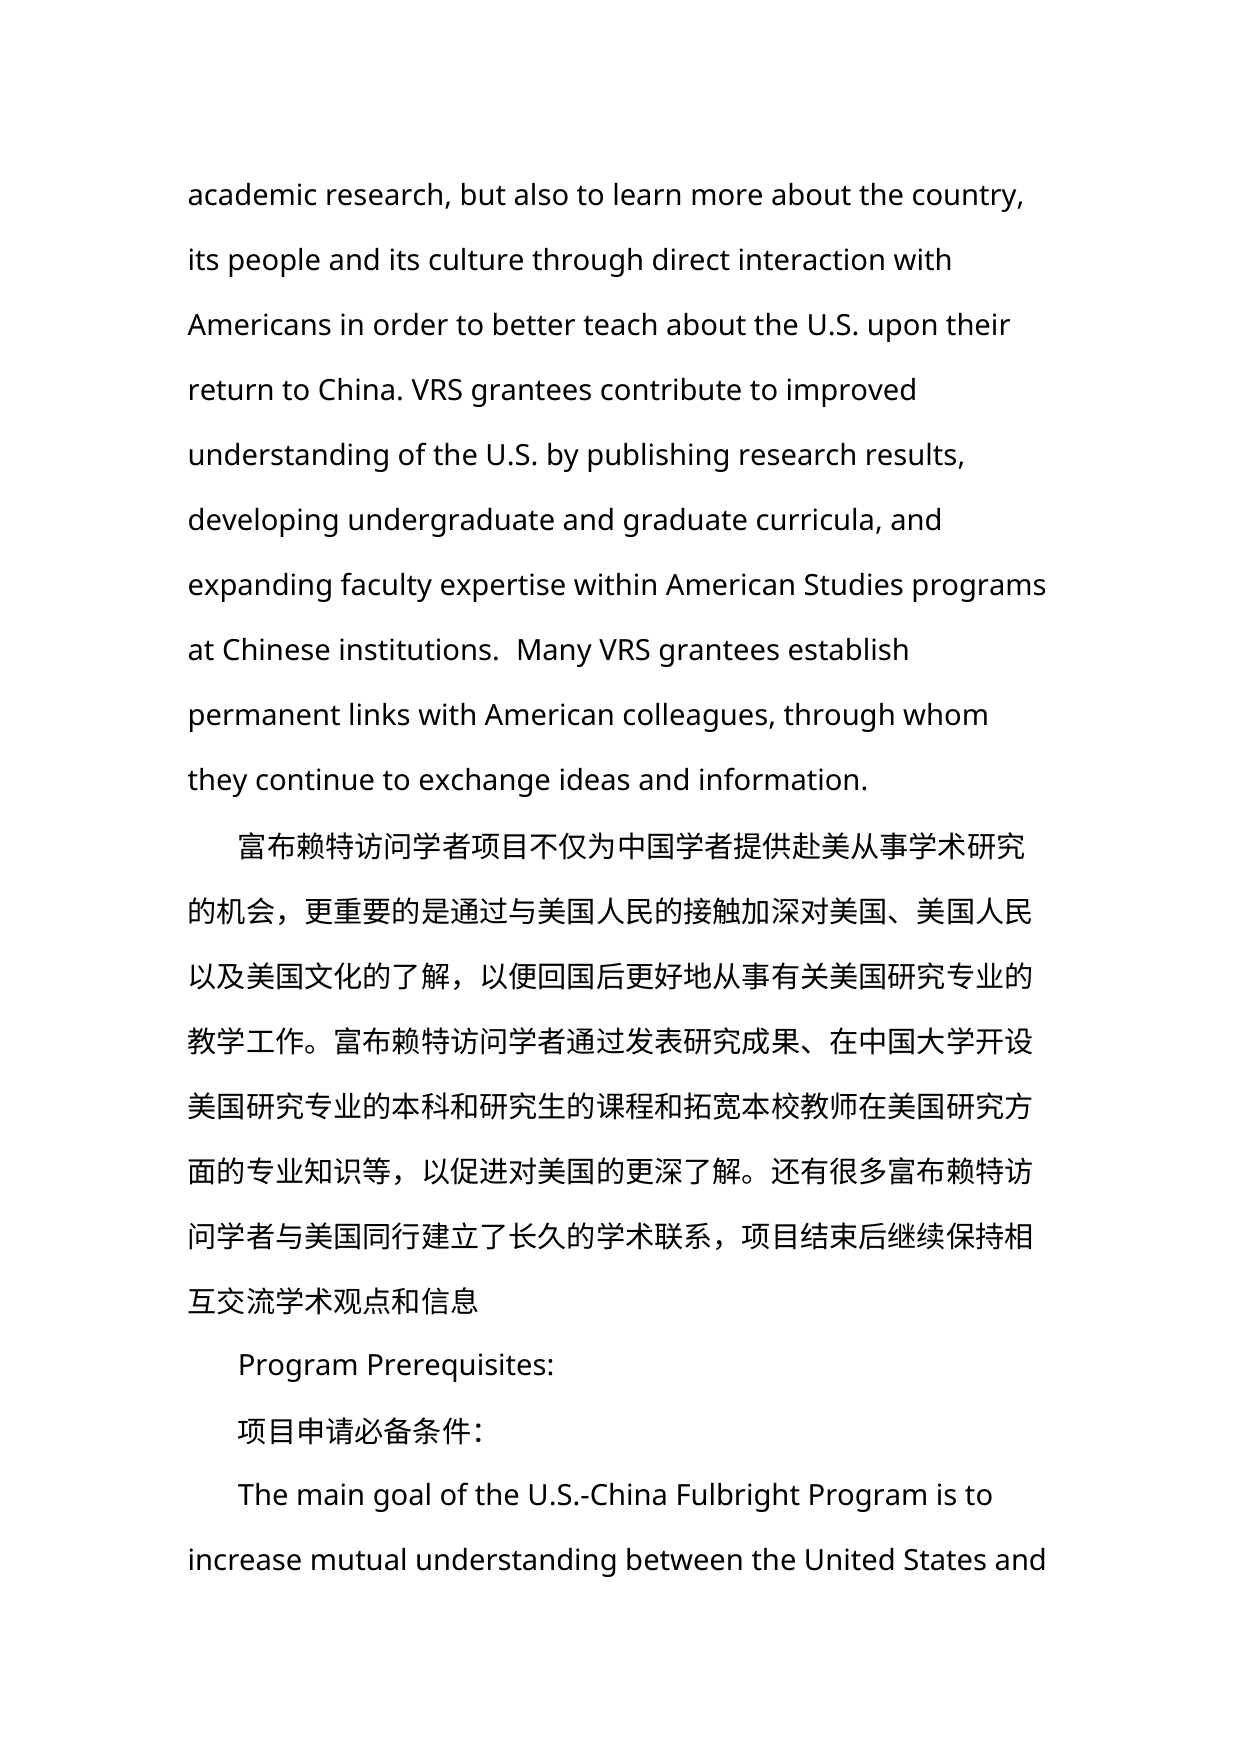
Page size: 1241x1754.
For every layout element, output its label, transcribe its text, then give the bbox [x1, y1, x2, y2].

text Program Prerequisites: [187, 1332, 1053, 1397]
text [187, 1462, 1053, 1592]
text 富布赖特访问学者项目不仅为中国学者提供赴美从事学术研究的机会，更重要的是通过与美国人民的接触加深对美国、美国人民以及美国文化的了解，以便回国后更好地从事有关美国研究专业的教学工作。富布赖特访问学者通过发表研究成果、在中国大学开设美国研究专业的本科和研究生的课程和拓宽本校教师在美国研究方面的专业知识等，以促进对美国的更深了解。还有很多富布赖特访问学者与美国同行建立了长久的学术联系，项目结束后继续保持相互交流学术观点和信息 [187, 812, 1053, 1332]
text 项目申请必备条件： [187, 1397, 1053, 1462]
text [187, 162, 1053, 812]
